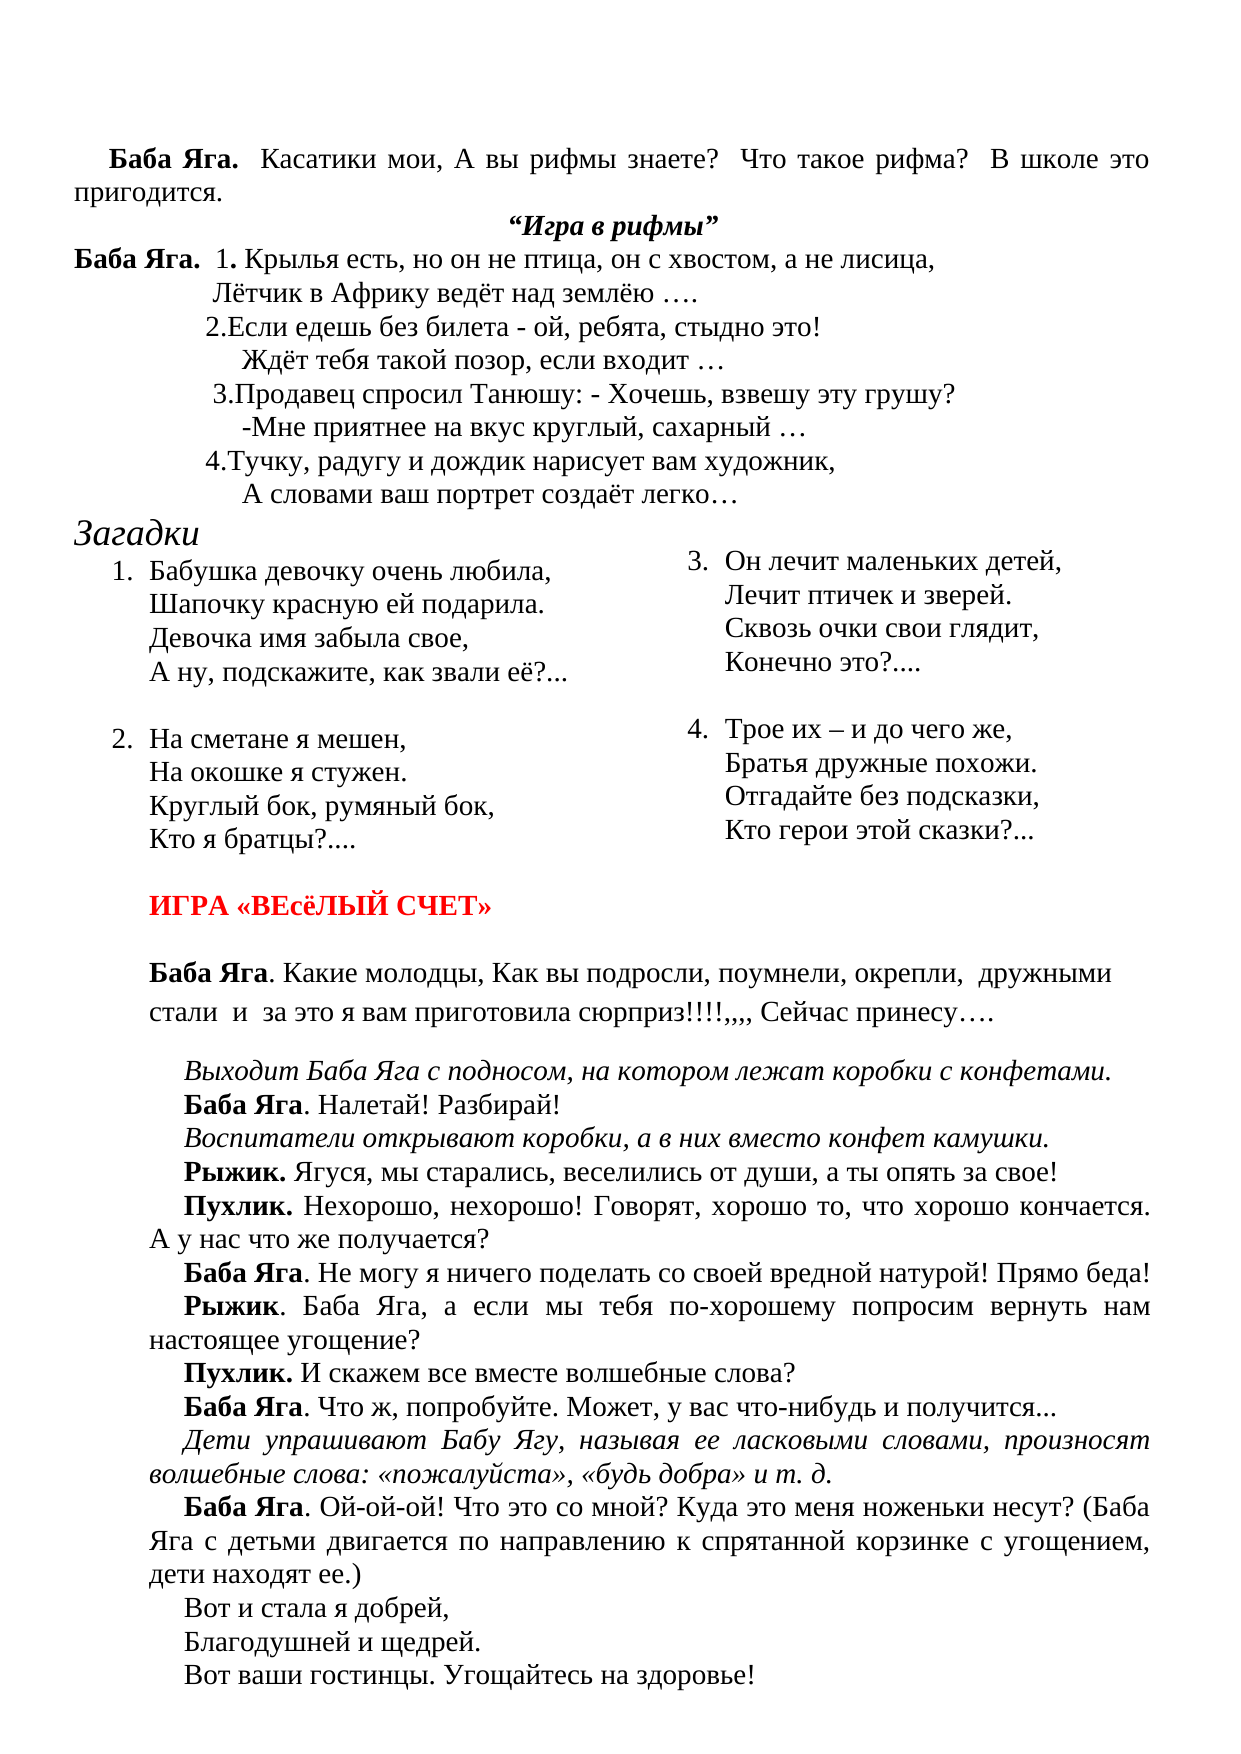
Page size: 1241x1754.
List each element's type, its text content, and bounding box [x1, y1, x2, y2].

text 4.Тучку, радугу и дождик нарисует вам художник, [74, 443, 1152, 476]
list Братья дружные похожи. [724, 745, 1152, 778]
text Дети упрашивают Бабу Ягу, называя ее ласковыми словами, произносят волшебные слова: «пожалуйста», «будь добра» и т. д. [149, 1422, 1152, 1489]
text Загадки [74, 510, 576, 553]
text Пухлик. И скажем все вместе волшебные слова? [149, 1355, 1152, 1389]
list Кто я братцы?.... [149, 821, 576, 855]
list На сметане я мешен, [111, 721, 576, 754]
text Баба Яга. 1. Крылья есть, но он не птица, он с хвостом, а не лисица, [74, 242, 1152, 275]
text Ждёт тебя такой позор, если входит … [74, 342, 1152, 376]
text “Игра в рифмы” [74, 208, 1152, 242]
list Лечит птичек и зверей. [724, 577, 1152, 611]
text Рыжик. Ягуся, мы старались, веселились от души, а ты опять за свое! [149, 1154, 1152, 1188]
list Баба Яга. Какие молодцы, Как вы подросли, поумнели, окрепли, дружными стали и за это я вам приготовила сюрприз!!!!,,,, Сейчас принесу…. [149, 956, 1152, 1028]
text Баба Яга. Налетай! Разбирай! [149, 1087, 1152, 1121]
text Вот и стала я добрей, [149, 1590, 1152, 1624]
text Выходит Баба Яга с подносом, на котором лежат коробки с конфетами. [149, 1053, 1152, 1087]
text Баба Яга. Касатики мои, А вы рифмы знаете? Что такое рифма? В школе это пригодится. [74, 141, 1152, 208]
text Баба Яга. Не могу я ничего поделать со своей вредной натурой! Прямо беда! [149, 1255, 1152, 1288]
text Пухлик. Нехорошо, нехорошо! Говорят, хорошо то, что хорошо кончается. А у нас что же получается? [149, 1188, 1152, 1255]
list Он лечит маленьких детей, [687, 543, 1152, 577]
list На окошке я стужен. [149, 754, 576, 788]
text Лётчик в Африку ведёт над землёю …. [74, 275, 1152, 309]
text 3.Продавец спросил Танюшу: - Хочешь, взвешу эту грушу? [74, 376, 1152, 409]
text Благодушней и щедрей. [149, 1624, 1152, 1657]
text 2.Если едешь без билета - ой, ребята, стыдно это! [74, 309, 1152, 342]
list ИГРА «ВЕсёЛЫЙ СЧЕТ» [149, 888, 1152, 922]
list Отгадайте без подсказки, [724, 778, 1152, 812]
text А словами ваш портрет создаёт легко… [74, 476, 1152, 510]
list Конечно это?.... [724, 644, 1152, 678]
list Кто герои этой сказки?... [724, 812, 1152, 845]
text Рыжик. Баба Яга, а если мы тебя по-хорошему попросим вернуть нам настоящее угощение? [149, 1288, 1152, 1355]
list Бабушка девочку очень любила, [111, 553, 576, 587]
list Сквозь очки свои глядит, [724, 611, 1152, 644]
list Трое их – и до чего же, [687, 711, 1152, 745]
list Круглый бок, румяный бок, [149, 788, 576, 821]
list Девочка имя забыла свое, [149, 620, 576, 654]
list А ну, подскажите, как звали её?... [149, 654, 576, 687]
text -Мне приятнее на вкус круглый, сахарный … [74, 409, 1152, 443]
list Шапочку красную ей подарила. [149, 587, 576, 620]
text Баба Яга. Ой-ой-ой! Что это со мной? Куда это меня ноженьки несут? (Баба Яга с детьми двигается по направлению к спрятанной корзинке с угощением, дети находят ее.) [149, 1489, 1152, 1590]
text Баба Яга. Что ж, попробуйте. Может, у вас что-нибудь и получится... [149, 1389, 1152, 1422]
text Воспитатели открывают коробки, а в них вместо конфет камушки. [149, 1121, 1152, 1154]
text Вот ваши гостинцы. Угощайтесь на здоровье! [149, 1657, 1152, 1691]
